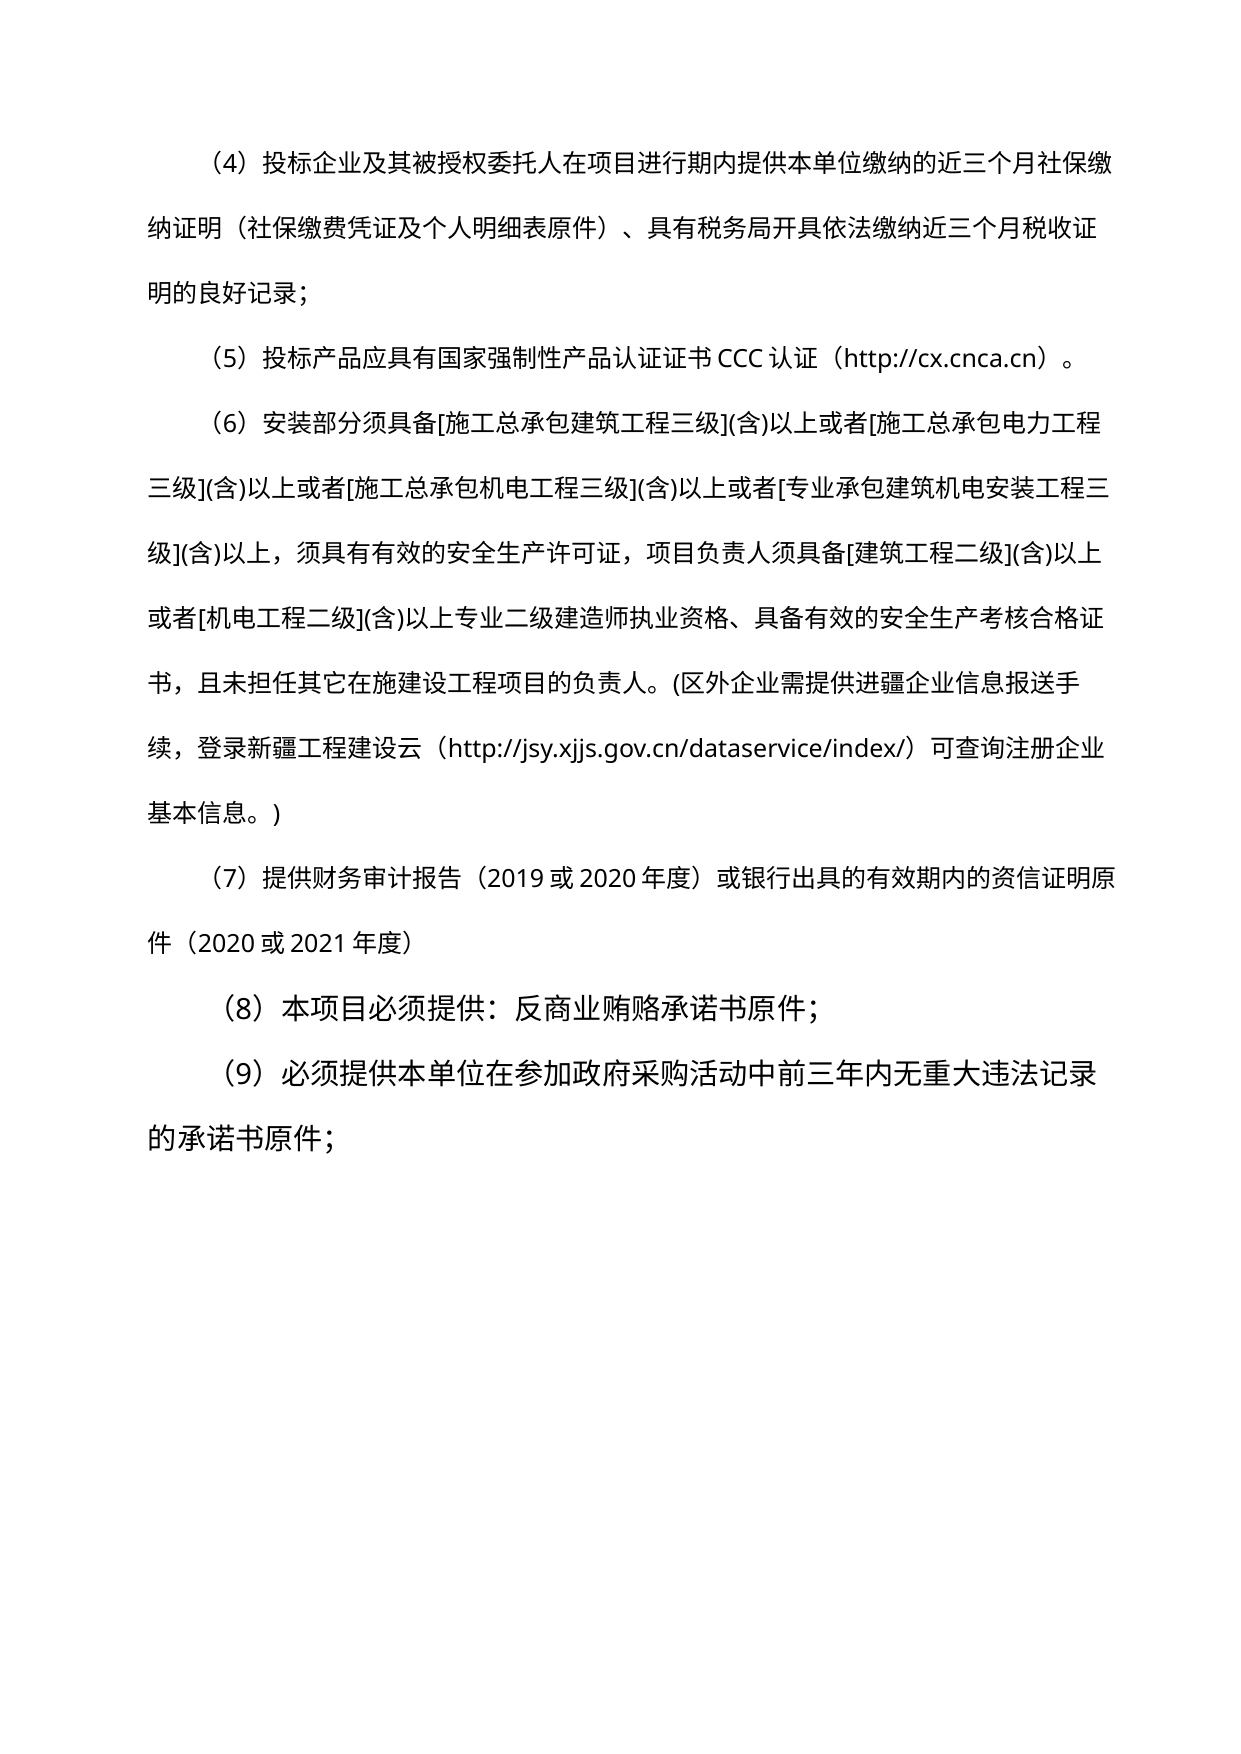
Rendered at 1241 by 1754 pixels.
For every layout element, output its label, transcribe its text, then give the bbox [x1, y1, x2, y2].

text （4）投标企业及其被授权委托人在项目进行期内提供本单位缴纳的近三个月社保缴纳证明（社保缴费凭证及个人明细表原件）、具有税务局开具依法缴纳近三个月税收证明的良好记录； [148, 129, 1122, 324]
subtitle （6）安装部分须具备[施工总承包建筑工程三级](含)以上或者[施工总承包电力工程三级](含)以上或者[施工总承包机电工程三级](含)以上或者[专业承包建筑机电安装工程三级](含)以上，须具有有效的安全生产许可证，项目负责人须具备[建筑工程二级](含)以上或者[机电工程二级](含)以上专业二级建造师执业资格、具备有效的安全生产考核合格证书，且未担任其它在施建设工程项目的负责人。(区外企业需提供进疆企业信息报送手续，登录新疆工程建设云（http://jsy.xjjs.gov.cn/dataservice/index/）可查询注册企业基本信息。) [148, 389, 1122, 844]
subtitle （7）提供财务审计报告（2019或2020年度）或银行出具的有效期内的资信证明原件（2020或2021年度） [148, 844, 1122, 974]
subtitle （8）本项目必须提供：反商业贿赂承诺书原件； [148, 974, 1122, 1039]
subtitle （9）必须提供本单位在参加政府采购活动中前三年内无重大违法记录的承诺书原件； [148, 1039, 1122, 1169]
subtitle （5）投标产品应具有国家强制性产品认证证书CCC认证（http://cx.cnca.cn）。 [148, 324, 1122, 389]
